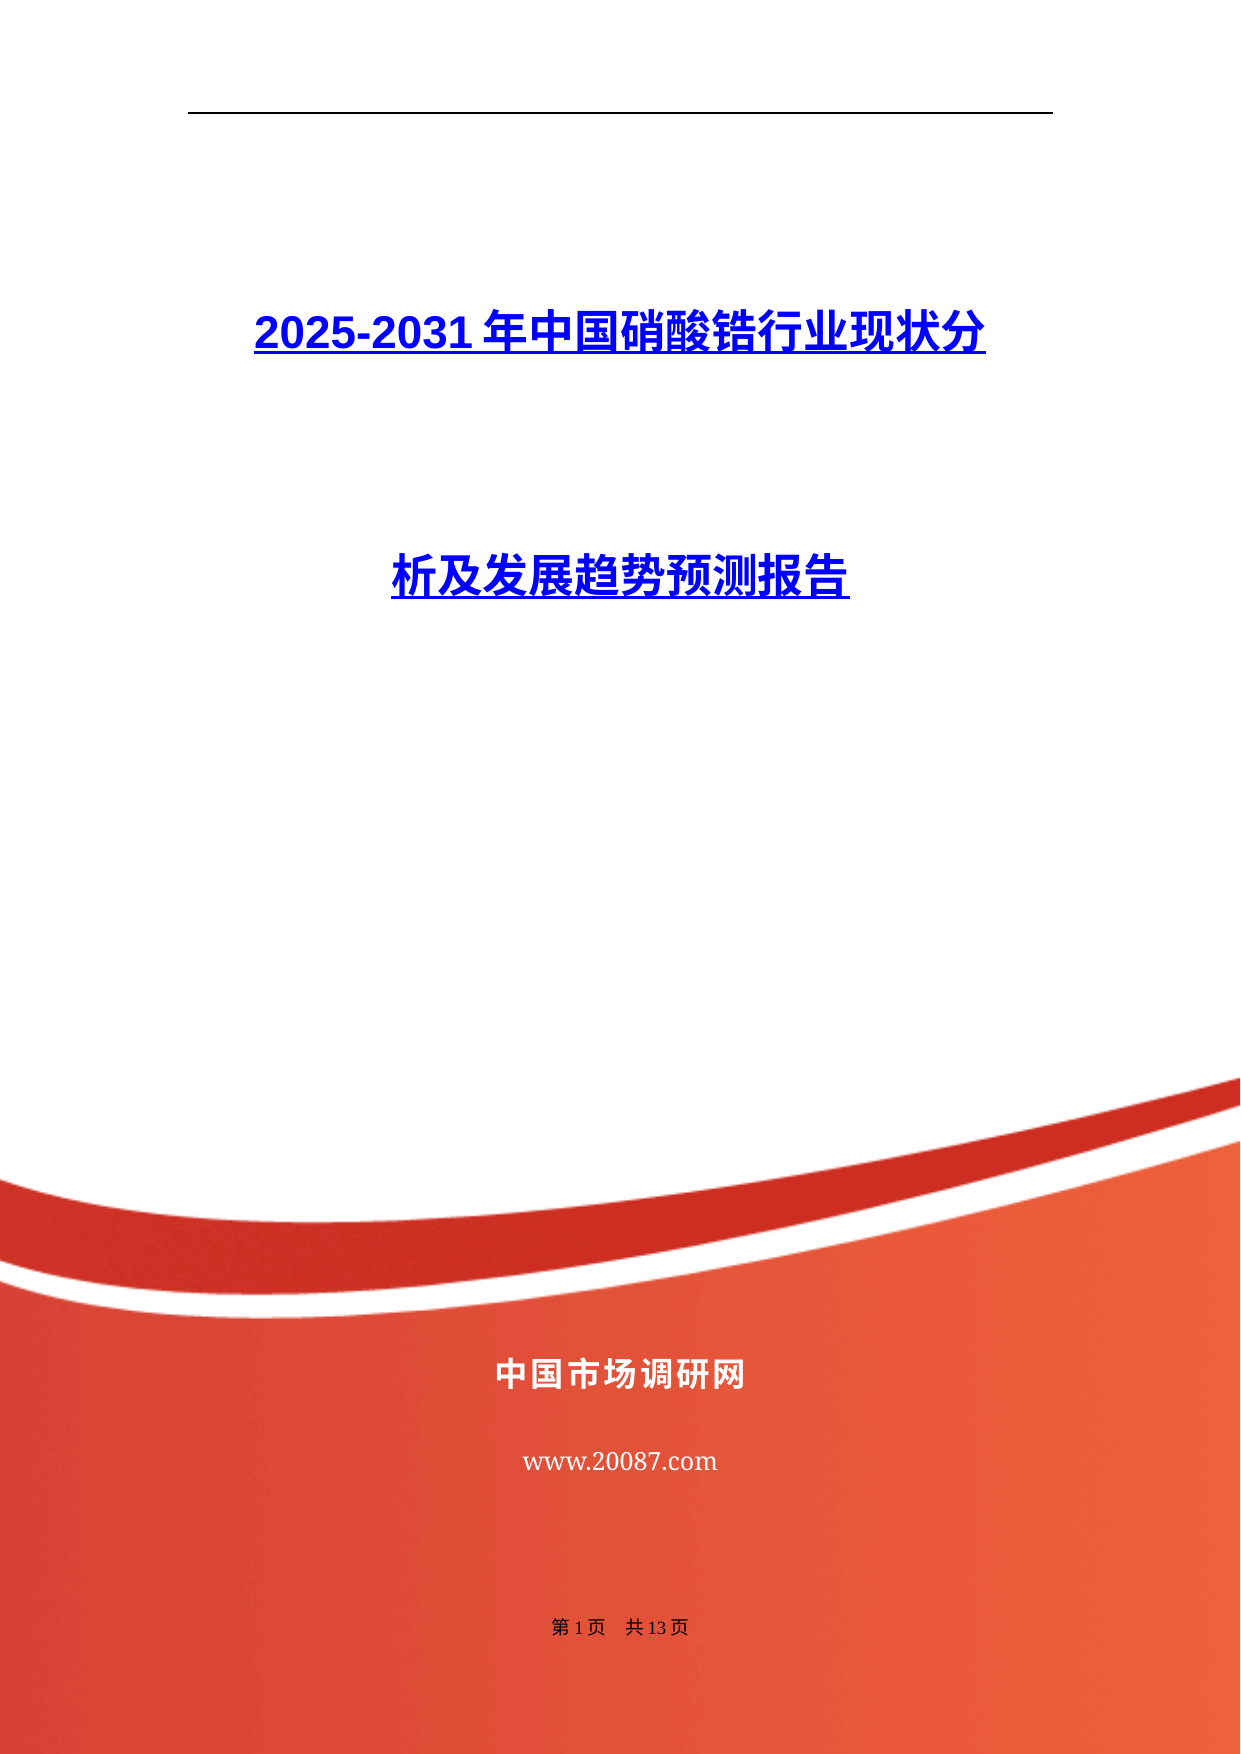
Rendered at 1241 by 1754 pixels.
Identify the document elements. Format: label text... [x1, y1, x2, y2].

picture [0, 1006, 1241, 1754]
text www.20087.com [187, 1428, 1053, 1493]
table_header 2025-2031年中国硝酸锆行业现状分析及发展趋势预测报告 [188, 207, 1053, 773]
subtitle 中国市场调研网 [187, 1339, 1053, 1404]
